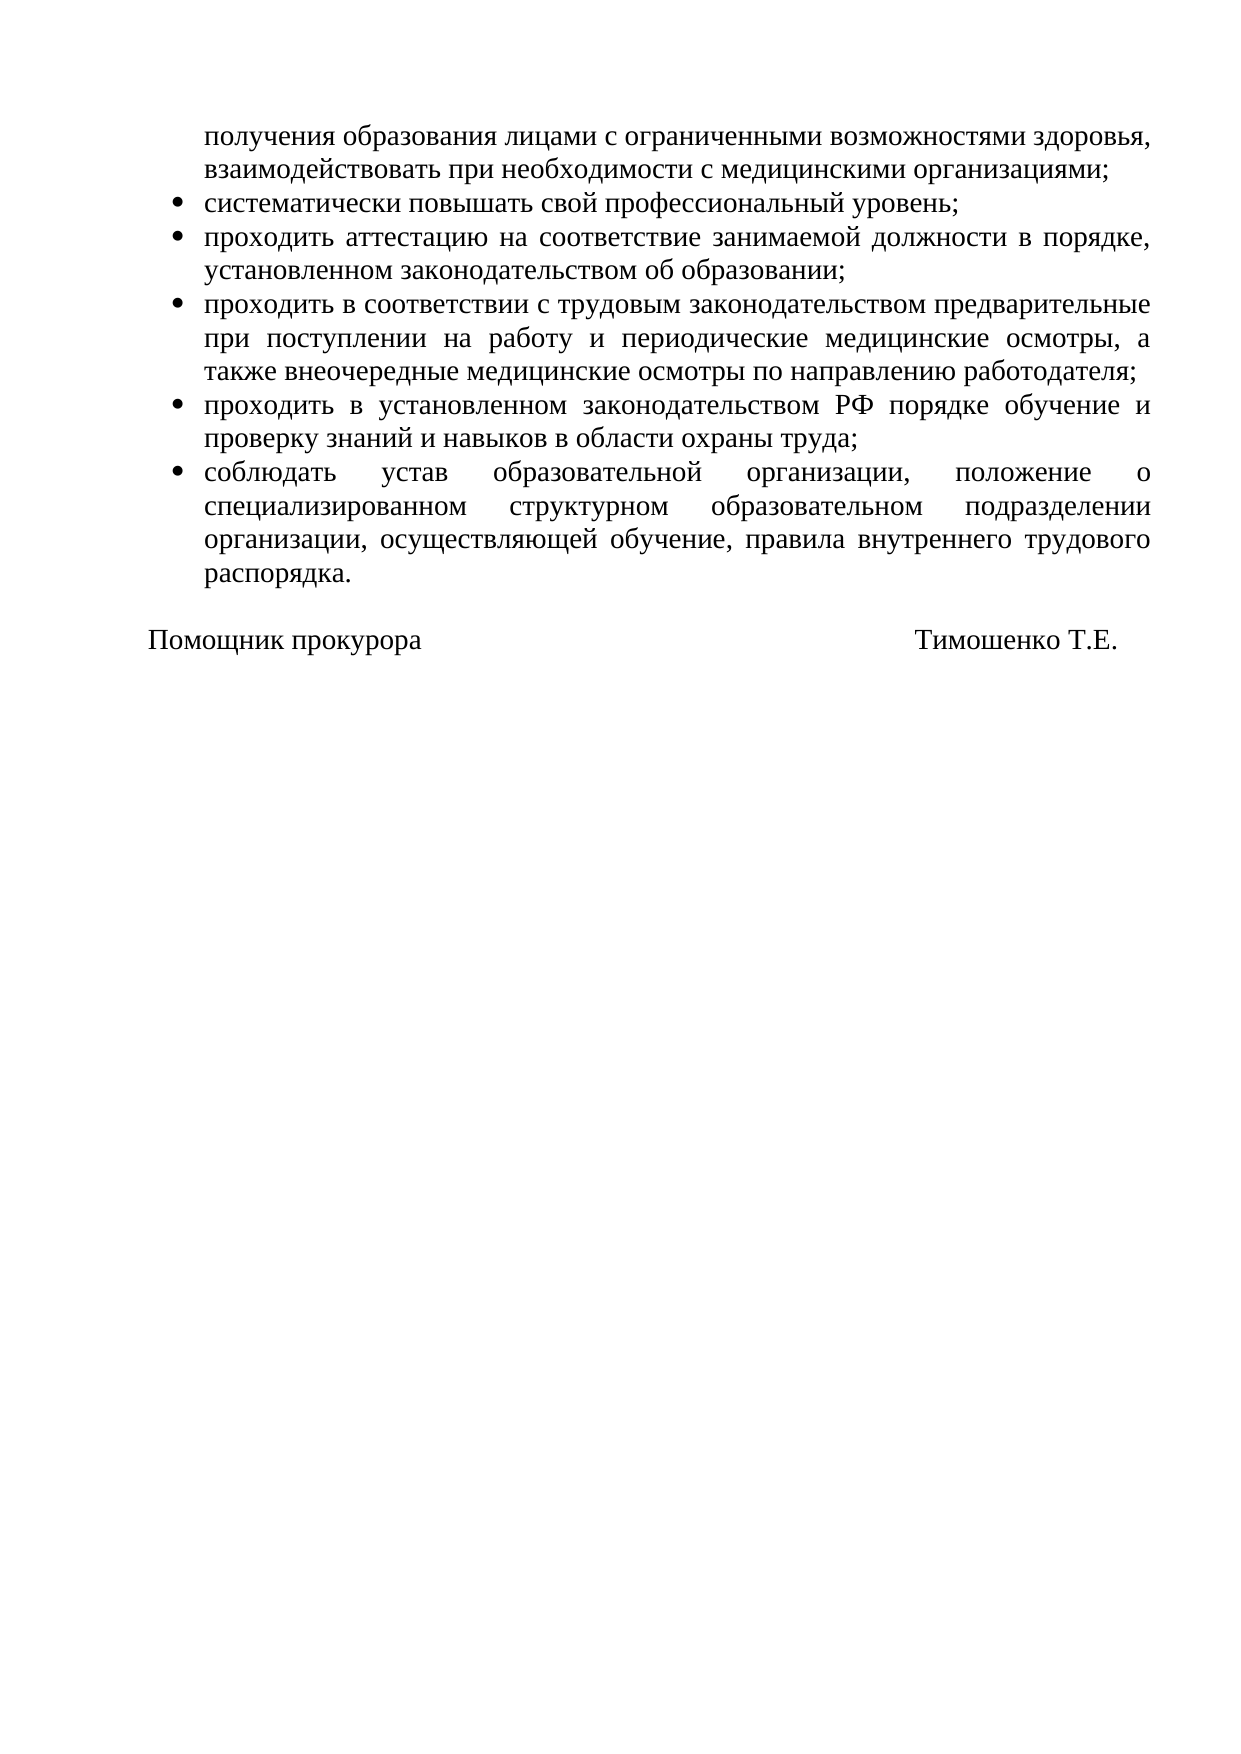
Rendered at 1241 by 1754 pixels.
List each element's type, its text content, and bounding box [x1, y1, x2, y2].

list соблюдать устав образовательной организации, положение о специализированном структурном образовательном подразделении организации, осуществляющей обучение, правила внутреннего трудового распорядка. [173, 454, 1152, 588]
text Помощник прокурора Тимошенко Т.Е. [148, 622, 1152, 655]
list систематически повышать свой профессиональный уровень; [173, 185, 1152, 219]
list проходить в соответствии с трудовым законодательством предварительные при поступлении на работу и периодические медицинские осмотры, а также внеочередные медицинские осмотры по направлению работодателя; [173, 286, 1152, 387]
list проходить в установленном законодательством РФ порядке обучение и проверку знаний и навыков в области охраны труда; [173, 387, 1152, 454]
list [173, 118, 1152, 185]
list проходить аттестацию на соответствие занимаемой должности в порядке, установленном законодательством об образовании; [173, 219, 1152, 286]
